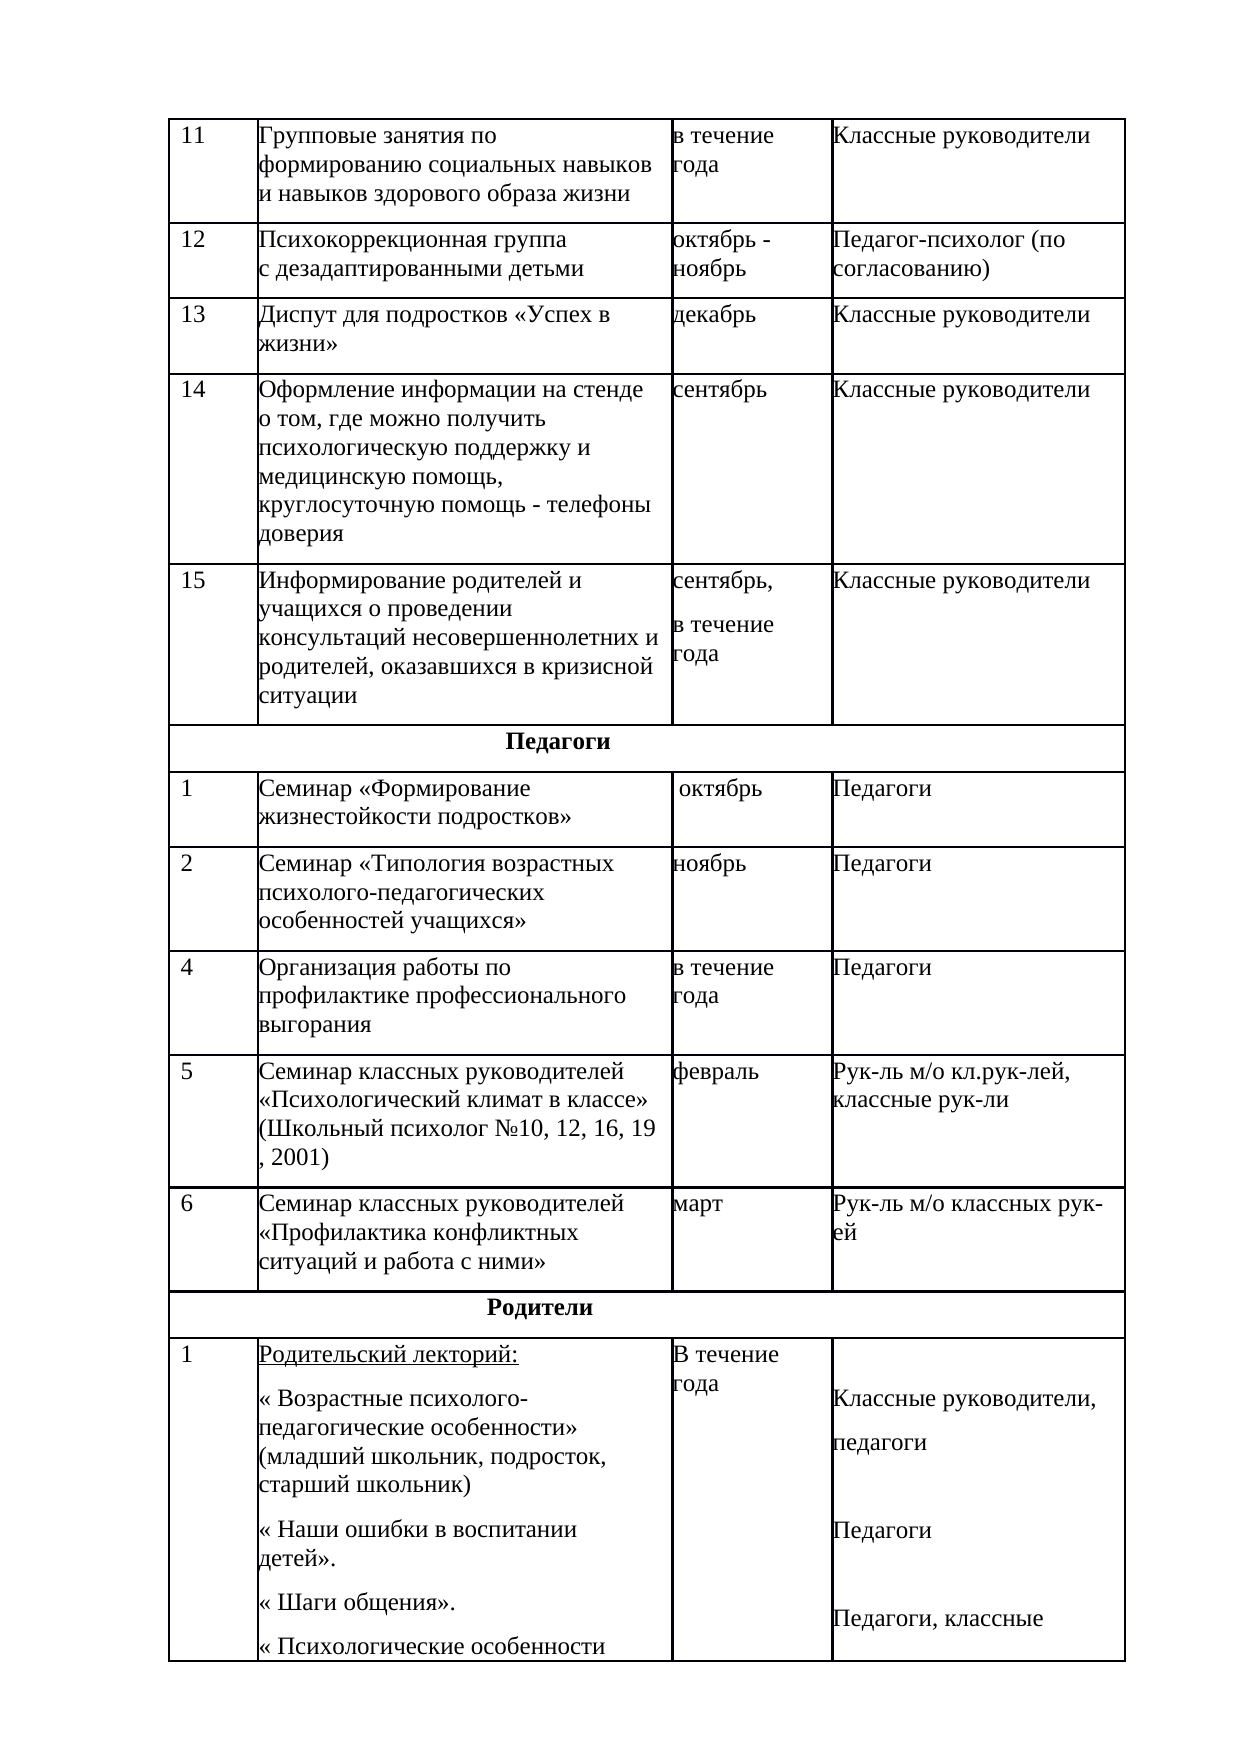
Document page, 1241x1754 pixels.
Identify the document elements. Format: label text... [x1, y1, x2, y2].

table_cell март [674, 1189, 831, 1290]
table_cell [834, 1339, 1124, 1660]
table_cell Групповые занятия по формированию социальных навыков и навыков здорового образа жизни [259, 120, 671, 222]
table_cell Педагог-психолог (по согласованию) [834, 224, 1124, 297]
table_cell Родители [170, 1293, 1124, 1337]
table_cell Психокоррекционная группа с дезадаптированными детьми [259, 224, 671, 297]
table_cell в течение года [674, 952, 831, 1054]
table_cell Педагоги [170, 726, 1124, 771]
table_cell Классные руководители [834, 299, 1124, 372]
table_cell октябрь [674, 773, 831, 846]
table_cell Информирование родителей и учащихся о проведении консультаций несовершеннолетних и родителей, оказавшихся в кризисной ситуации [259, 565, 671, 724]
table_cell Семинар «Формирование жизнестойкости подростков» [259, 773, 671, 846]
table_cell в течение года [674, 120, 831, 222]
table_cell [834, 120, 1124, 222]
table_cell Классные руководители [834, 565, 1124, 724]
table_cell 6 [170, 1189, 257, 1290]
table_cell Семинар классных руководителей «Психологический климат в классе» (Школьный психолог №10, 12, 16, 19 , 2001) [259, 1056, 671, 1186]
table_cell Семинар «Типология возрастных психолого-педагогических особенностей учащихся» [259, 848, 671, 950]
table_cell 13 [170, 299, 257, 372]
table_cell Педагоги [834, 848, 1124, 950]
table_cell 2 [170, 848, 257, 950]
table_cell 11 [170, 120, 257, 222]
table_cell ноябрь [674, 848, 831, 950]
table_cell Организация работы по профилактике профессионального выгорания [259, 952, 671, 1054]
table_cell 15 [170, 565, 257, 724]
table_cell сентябрь, в течение года [674, 565, 831, 724]
table_cell февраль [674, 1056, 831, 1186]
table_cell октябрь - ноябрь [674, 224, 831, 297]
table_cell 14 [170, 375, 257, 563]
table_cell 4 [170, 952, 257, 1054]
table_cell Оформление информации на стенде о том, где можно получить психологическую поддержку и медицинскую помощь, круглосуточную помощь - телефоны доверия [259, 375, 671, 563]
table_cell В течение года [674, 1339, 831, 1660]
table_cell 1 [170, 773, 257, 846]
table_cell 5 [170, 1056, 257, 1186]
table_cell Рук-ль м/о классных рук-ей [834, 1189, 1124, 1290]
table_cell декабрь [674, 299, 831, 372]
table_cell 12 [170, 224, 257, 297]
table_cell сентябрь [674, 375, 831, 563]
table_cell 1 [170, 1339, 257, 1660]
table_cell Педагоги [834, 773, 1124, 846]
table_cell Классные руководители [834, 375, 1124, 563]
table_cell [259, 1339, 671, 1660]
table_cell Диспут для подростков «Успех в жизни» [259, 299, 671, 372]
table_cell Педагоги [834, 952, 1124, 1054]
table_cell Рук-ль м/о кл.рук-лей, классные рук-ли [834, 1056, 1124, 1186]
table_cell Семинар классных руководителей «Профилактика конфликтных ситуаций и работа с ними» [259, 1189, 671, 1290]
